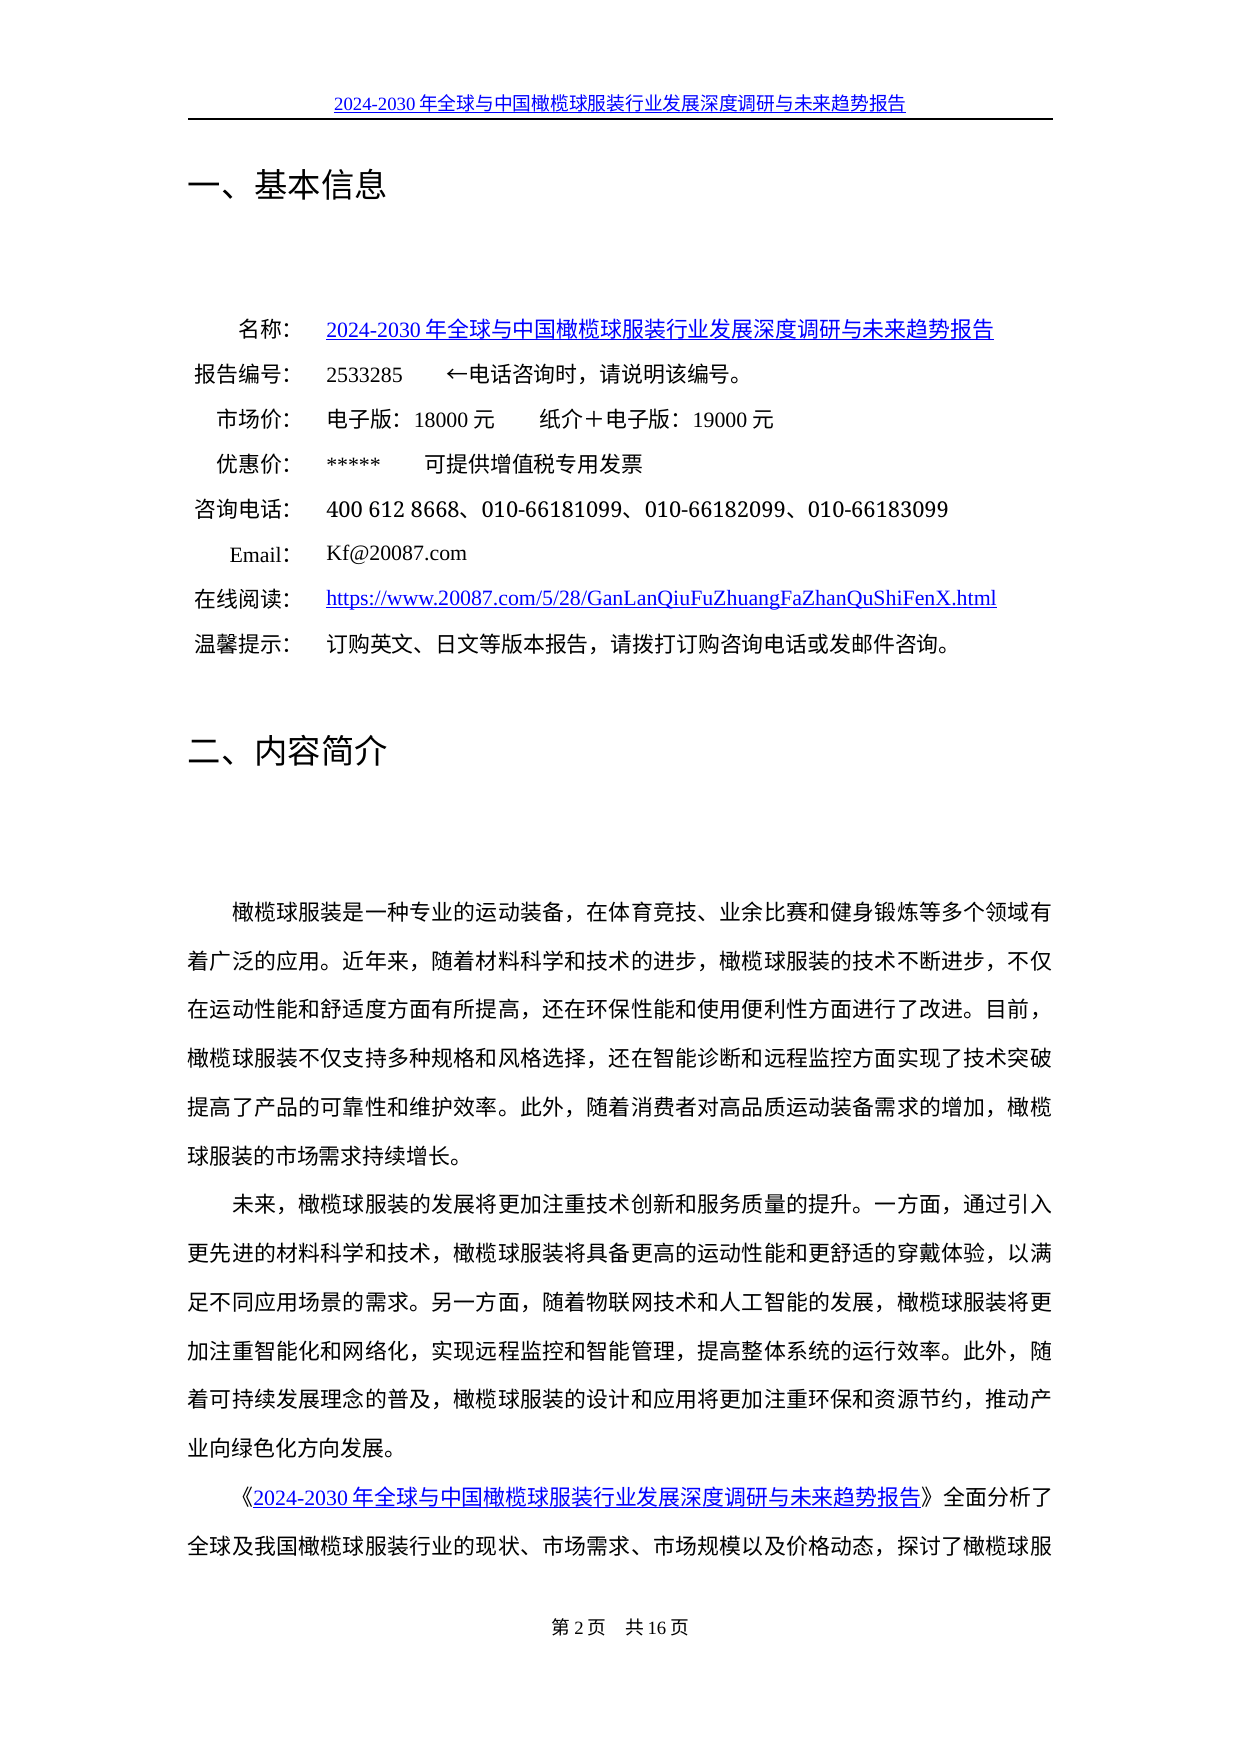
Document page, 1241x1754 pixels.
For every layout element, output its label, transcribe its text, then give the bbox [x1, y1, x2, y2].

table_cell 报告编号： [167, 357, 315, 402]
table_cell 400 612 8668、010-66181099、010-66182099、010-66183099 [315, 492, 1073, 537]
table_cell 在线阅读： [167, 582, 315, 627]
title 二、内容简介 [187, 717, 1053, 782]
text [187, 894, 1053, 1561]
table_cell [315, 582, 1073, 627]
table_cell ***** 可提供增值税专用发票 [315, 447, 1073, 492]
table_cell 市场价： [167, 402, 315, 447]
table_cell 2533285 ←电话咨询时，请说明该编号。 [315, 357, 1073, 402]
table_cell Kf@20087.com [315, 537, 1073, 582]
table_cell 电子版：18000 元 纸介＋电子版：19000 元 [315, 402, 1073, 447]
table_cell 咨询电话： [167, 492, 315, 537]
table_cell 温馨提示： [167, 627, 315, 672]
table_cell 订购英文、日文等版本报告，请拨打订购咨询电话或发邮件咨询。 [315, 627, 1073, 672]
table_cell 优惠价： [167, 447, 315, 492]
table_header 名称： [167, 312, 315, 357]
table_header 2024-2030年全球与中国橄榄球服装行业发展深度调研与未来趋势报告 [315, 312, 1073, 357]
table_cell Email： [167, 537, 315, 582]
title 一、基本信息 [187, 150, 1053, 215]
